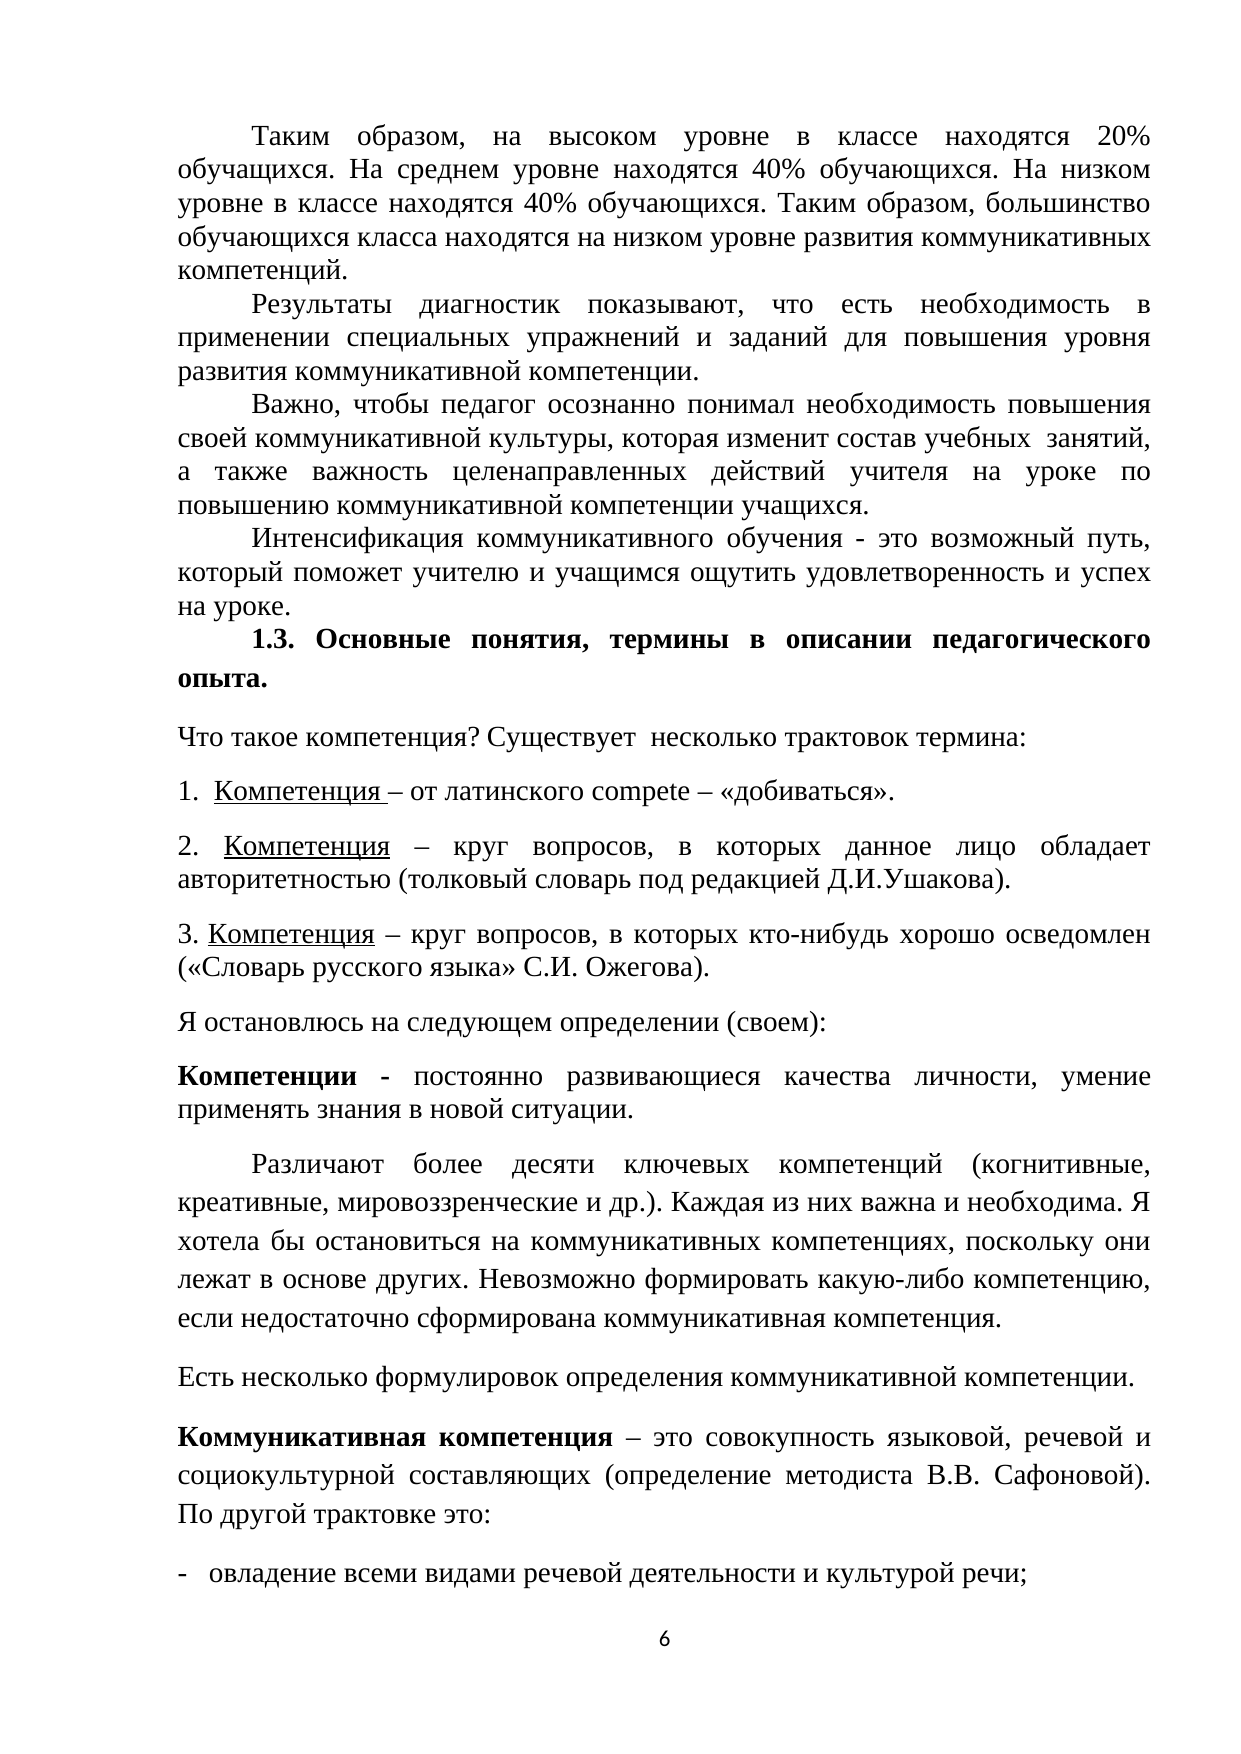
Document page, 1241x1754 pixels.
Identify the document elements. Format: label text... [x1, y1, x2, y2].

text 1.3. Основные понятия, термины в описании педагогического опыта. [177, 621, 1152, 693]
text Я остановлюсь на следующем определении (своем): [177, 1004, 1152, 1037]
text Есть несколько формулировок определения коммуникативной компетенции. [177, 1359, 1152, 1393]
text Различают более десяти ключевых компетенций (когнитивные, креативные, мировоззренческие и др.). Каждая из них важна и необходима. Я хотела бы остановиться на коммуникативных компетенциях, поскольку они лежат в основе других. Невозможно формировать какую-либо компетенцию, если недостаточно сформирована коммуникативная компетенция. [177, 1146, 1152, 1334]
text 3. Компетенция – круг вопросов, в которых кто-нибудь хорошо осведомлен («Словарь русского языка» С.И. Ожегова). [177, 916, 1152, 983]
text 2. Компетенция – круг вопросов, в которых данное лицо обладает авторитетностью (толковый словарь под редакцией Д.И.Ушакова). [177, 828, 1152, 895]
text Таким образом, на высоком уровне в классе находятся 20% обучащихся. На среднем уровне находятся 40% обучающихся. На низком уровне в классе находятся 40% обучающихся. Таким образом, большинство обучающихся класса находятся на низком уровне развития коммуникативных компетенций. [177, 118, 1152, 286]
text Результаты диагностик показывают, что есть необходимость в применении специальных упражнений и заданий для повышения уровня развития коммуникативной компетенции. [177, 286, 1152, 386]
text - овладение всеми видами речевой деятельности и культурой речи; [177, 1555, 1152, 1589]
text Важно, чтобы педагог осознанно понимал необходимость повышения своей коммуникативной культуры, которая изменит состав учебных занятий, а также важность целенаправленных действий учителя на уроке по повышению коммуникативной компетенции учащихся. [177, 386, 1152, 521]
text Компетенции - постоянно развивающиеся качества личности, умение применять знания в новой ситуации. [177, 1058, 1152, 1125]
text Что такое компетенция? Существует несколько трактовок термина: [177, 719, 1152, 753]
text Коммуникативная компетенция – это совокупность языковой, речевой и социокультурной составляющих (определение методиста В.В. Сафоновой). По другой трактовке это: [177, 1419, 1152, 1529]
text 1. Компетенция – от латинского compete – «добиваться». [177, 773, 1152, 807]
text Интенсификация коммуникативного обучения - это возможный путь, который поможет учителю и учащимся ощутить удовлетворенность и успех на уроке. [177, 521, 1152, 621]
